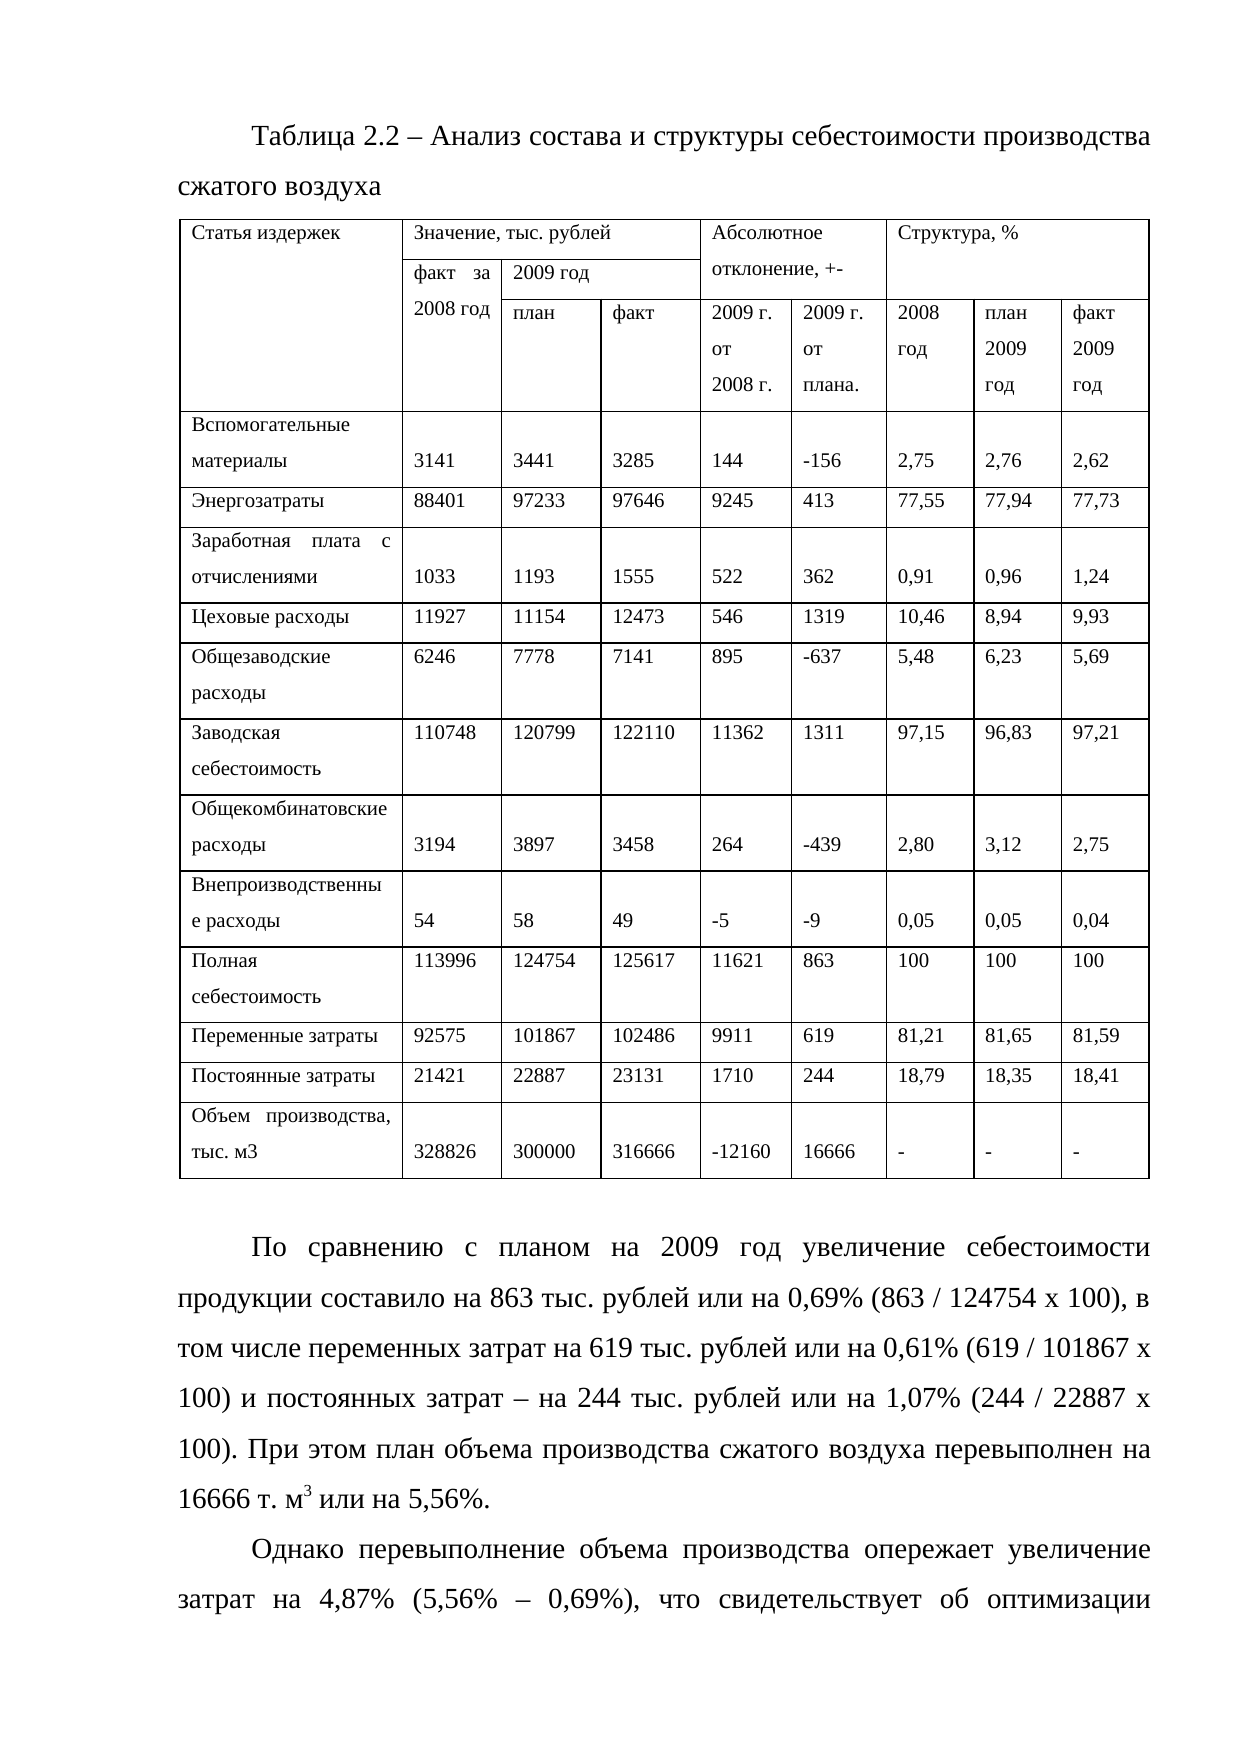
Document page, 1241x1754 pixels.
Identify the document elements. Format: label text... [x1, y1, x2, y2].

table_cell 413 [792, 488, 886, 526]
table_cell 22887 [502, 1063, 600, 1102]
table_cell 58 [502, 872, 600, 946]
table_cell 110748 [403, 720, 501, 794]
table_cell 522 [701, 528, 791, 602]
table_cell 11362 [701, 720, 791, 794]
table_cell 244 [792, 1063, 886, 1102]
table_cell Заработная плата с отчислениями [181, 528, 402, 602]
table_cell 2,62 [1062, 412, 1148, 486]
table_cell 16666 [792, 1103, 886, 1178]
table_cell 3441 [502, 412, 600, 486]
table_cell 895 [701, 644, 791, 718]
table_cell 0,04 [1062, 872, 1148, 946]
table_cell 1555 [602, 528, 700, 602]
table_cell Общезаводские расходы [181, 644, 402, 718]
table_cell 81,59 [1062, 1023, 1148, 1062]
table_cell 328826 [403, 1103, 501, 1178]
table_cell -9 [792, 872, 886, 946]
table_cell 21421 [403, 1063, 501, 1102]
table_cell 0,96 [975, 528, 1061, 602]
table_cell 300000 [502, 1103, 600, 1178]
table_cell 23131 [602, 1063, 700, 1102]
table_cell 9245 [701, 488, 791, 526]
table_cell 362 [792, 528, 886, 602]
table_cell 6246 [403, 644, 501, 718]
table_cell 124754 [502, 948, 600, 1022]
table_cell 11621 [701, 948, 791, 1022]
table_cell 2008 год [887, 300, 973, 411]
table_cell 77,73 [1062, 488, 1148, 526]
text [177, 1531, 1152, 1615]
table_cell -156 [792, 412, 886, 486]
table_cell 0,05 [887, 872, 973, 946]
table_cell 97,21 [1062, 720, 1148, 794]
table_cell 1311 [792, 720, 886, 794]
table_cell Общекомбинатовские расходы [181, 796, 402, 870]
table_cell Заводская себестоимость [181, 720, 402, 794]
table_cell 125617 [602, 948, 700, 1022]
table_cell 54 [403, 872, 501, 946]
table_cell 12473 [602, 604, 700, 642]
table_cell 11154 [502, 604, 600, 642]
table_cell 2009 год [502, 260, 700, 298]
table_cell - [1062, 1103, 1148, 1178]
table_cell 144 [701, 412, 791, 486]
table_cell 120799 [502, 720, 600, 794]
table_header Статья издержек [181, 220, 402, 411]
table_cell 10,46 [887, 604, 973, 642]
table_cell 81,21 [887, 1023, 973, 1062]
table_cell 100 [975, 948, 1061, 1022]
table_cell факт за 2008 год [403, 260, 501, 411]
table_cell 2009 г. от 2008 г. [701, 300, 791, 411]
table_cell 1033 [403, 528, 501, 602]
table_cell -637 [792, 644, 886, 718]
table_cell 97646 [602, 488, 700, 526]
table_header Значение, тыс. рублей [403, 220, 700, 259]
table_cell 7778 [502, 644, 600, 718]
table_cell - [887, 1103, 973, 1178]
table_cell 5,69 [1062, 644, 1148, 718]
table_cell Постоянные затраты [181, 1063, 402, 1102]
table_cell факт 2009 год [1062, 300, 1148, 411]
table_cell 49 [602, 872, 700, 946]
table_cell 122110 [602, 720, 700, 794]
table_cell -5 [701, 872, 791, 946]
table_cell 1193 [502, 528, 600, 602]
table_cell Объем производства, тыс. м3 [181, 1103, 402, 1178]
table_cell -439 [792, 796, 886, 870]
table_cell 88401 [403, 488, 501, 526]
table_cell Внепроизводственные расходы [181, 872, 402, 946]
table_cell 2,75 [887, 412, 973, 486]
table_header Структура, % [887, 220, 1148, 298]
table_cell план [502, 300, 600, 411]
table_cell 619 [792, 1023, 886, 1062]
table_cell 7141 [602, 644, 700, 718]
table_cell 3897 [502, 796, 600, 870]
table_cell 100 [1062, 948, 1148, 1022]
table_cell 113996 [403, 948, 501, 1022]
table_cell план 2009 год [975, 300, 1061, 411]
table_cell 3285 [602, 412, 700, 486]
table_cell 92575 [403, 1023, 501, 1062]
table_cell факт [602, 300, 700, 411]
table_cell 100 [887, 948, 973, 1022]
table_cell 3141 [403, 412, 501, 486]
text Таблица 2.2 – Анализ состава и структуры себестоимости производства сжатого воздуха [177, 118, 1152, 202]
table_cell Переменные затраты [181, 1023, 402, 1062]
table_cell 97233 [502, 488, 600, 526]
table_cell 77,94 [975, 488, 1061, 526]
table_cell 2,75 [1062, 796, 1148, 870]
table_cell 1710 [701, 1063, 791, 1102]
table_cell 5,48 [887, 644, 973, 718]
table_cell 0,05 [975, 872, 1061, 946]
table_cell Энергозатраты [181, 488, 402, 526]
table_cell 9,93 [1062, 604, 1148, 642]
table_header Абсолютное отклонение, +- [701, 220, 886, 298]
table_cell Полная себестоимость [181, 948, 402, 1022]
table_cell 3458 [602, 796, 700, 870]
table_cell 102486 [602, 1023, 700, 1062]
table_cell 316666 [602, 1103, 700, 1178]
table_cell 0,91 [887, 528, 973, 602]
table_cell 8,94 [975, 604, 1061, 642]
table_cell 18,35 [975, 1063, 1061, 1102]
table_cell 96,83 [975, 720, 1061, 794]
table_cell Цеховые расходы [181, 604, 402, 642]
table_cell 1,24 [1062, 528, 1148, 602]
table_cell 2009 г. от плана. [792, 300, 886, 411]
table_cell 2,80 [887, 796, 973, 870]
table_cell 97,15 [887, 720, 973, 794]
table_cell 3194 [403, 796, 501, 870]
table_cell 81,65 [975, 1023, 1061, 1062]
text По сравнению с планом на 2009 год увеличение себестоимости продукции составило на 863 тыс. рублей или на 0,69% (863 / 124754 х 100), в том числе переменных затрат на 619 тыс. рублей или на 0,61% (619 / 101867 х 100) и постоянных затрат – на 244 тыс. рублей или на 1,07% (244 / 22887 х 100). При этом план объема производства сжатого воздуха перевыполнен на 16666 т. м3 или на 5,56%. [177, 1229, 1152, 1514]
table_cell 11927 [403, 604, 501, 642]
table_cell 101867 [502, 1023, 600, 1062]
table_cell 546 [701, 604, 791, 642]
table_cell -12160 [701, 1103, 791, 1178]
table_cell 3,12 [975, 796, 1061, 870]
table_cell 18,79 [887, 1063, 973, 1102]
table_cell 18,41 [1062, 1063, 1148, 1102]
table_cell - [975, 1103, 1061, 1178]
table_cell 2,76 [975, 412, 1061, 486]
table_cell 6,23 [975, 644, 1061, 718]
table_cell Вспомогательные материалы [181, 412, 402, 486]
table_cell 9911 [701, 1023, 791, 1062]
table_cell 264 [701, 796, 791, 870]
table_cell 1319 [792, 604, 886, 642]
table_cell 77,55 [887, 488, 973, 526]
table_cell 863 [792, 948, 886, 1022]
